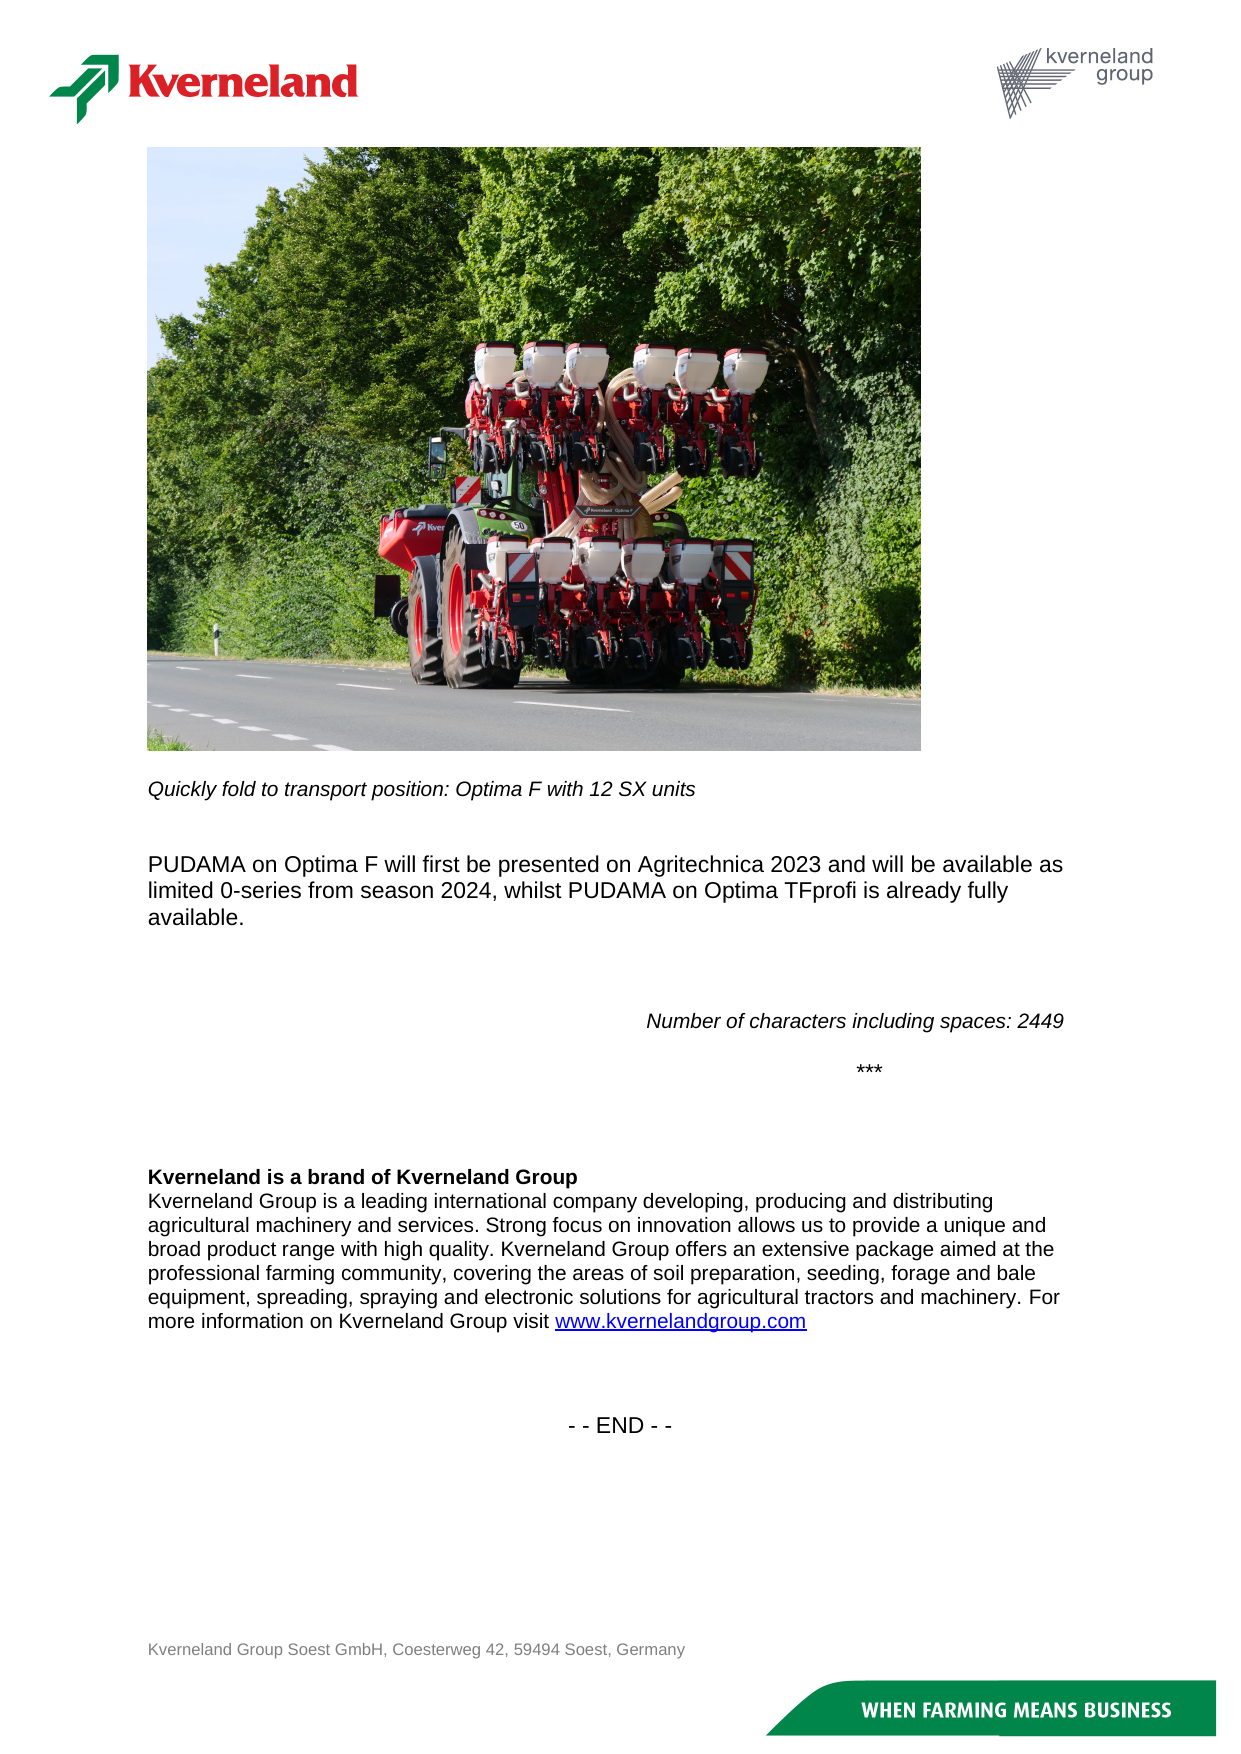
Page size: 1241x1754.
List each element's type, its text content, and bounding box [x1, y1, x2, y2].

text Kverneland Group is a leading international company developing, producing and distributing agricultural machinery and services. Strong focus on innovation allows us to provide a unique and broad product range with high quality. Kverneland Group offers an extensive package aimed at the professional farming community, covering the areas of soil preparation, seeding, forage and bale equipment, spreading, spraying and electronic solutions for agricultural tractors and machinery. For more information on Kverneland Group visit www.kvernelandgroup.com [148, 1189, 1093, 1332]
text *** [148, 1059, 1093, 1086]
text - - END - - [148, 1412, 1093, 1438]
text Quickly fold to transport position: Optima F with 12 SX units [148, 777, 1093, 801]
text PUDAMA on Optima F will first be presented on Agritechnica 2023 and will be available as limited 0-series from season 2024, whilst PUDAMA on Optima TFprofi is already fully available. [148, 851, 1093, 930]
text Number of characters including spaces: 2449 [148, 1009, 1093, 1033]
text Kverneland is a brand of Kverneland Group [148, 1165, 1093, 1189]
picture [0, 0, 1241, 1754]
